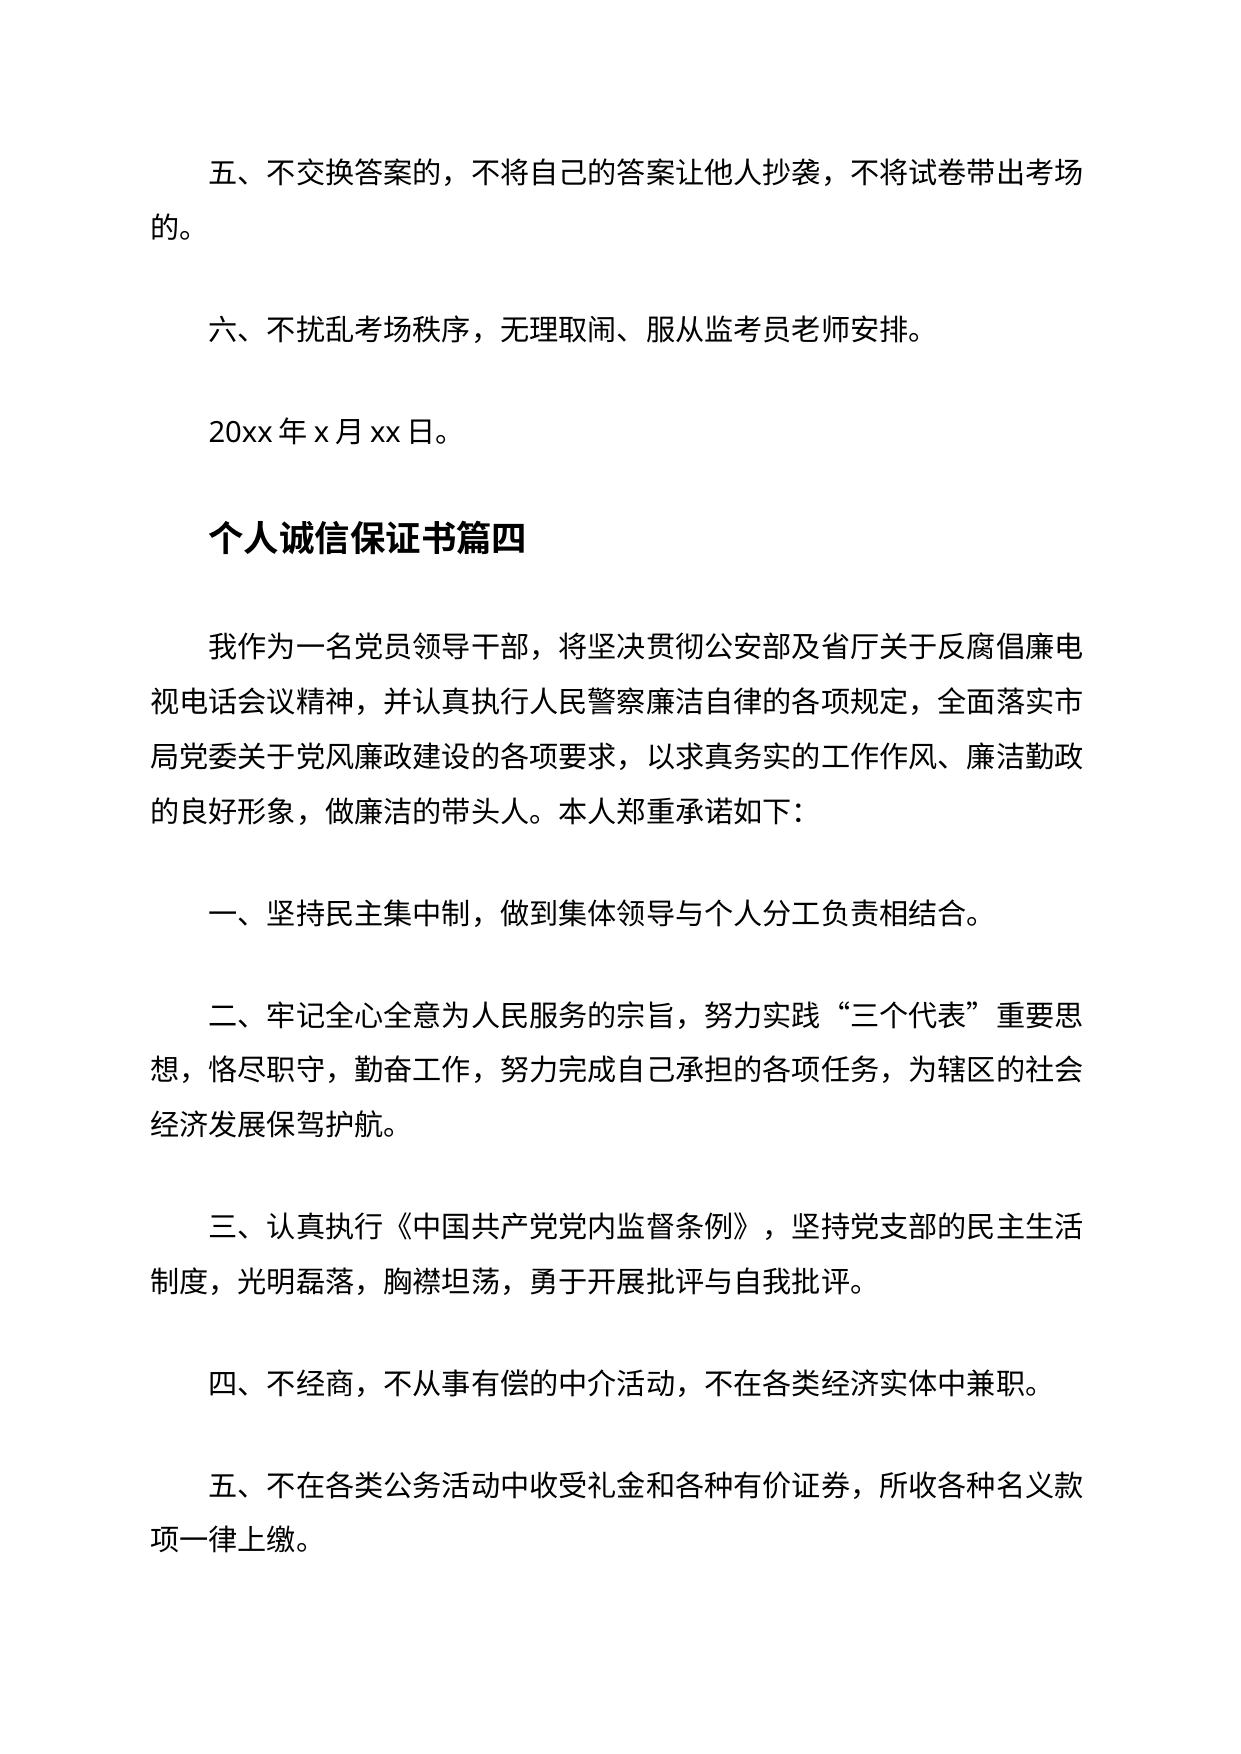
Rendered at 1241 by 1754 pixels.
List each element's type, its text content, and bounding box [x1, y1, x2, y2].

text 我作为一名党员领导干部，将坚决贯彻公安部及省厅关于反腐倡廉电视电话会议精神，并认真执行人民警察廉洁自律的各项规定，全面落实市局党委关于党风廉政建设的各项要求，以求真务实的工作作风、廉洁勤政的良好形象，做廉洁的带头人。本人郑重承诺如下： [150, 624, 1090, 831]
text 四、不经商，不从事有偿的中介活动，不在各类经济实体中兼职。 [150, 1360, 1090, 1403]
text 一、坚持民主集中制，做到集体领导与个人分工负责相结合。 [150, 890, 1090, 933]
text 个人诚信保证书篇四 [150, 510, 1090, 562]
text 二、牢记全心全意为人民服务的宗旨，努力实践“三个代表”重要思想，恪尽职守，勤奋工作，努力完成自己承担的各项任务，为辖区的社会经济发展保驾护航。 [150, 992, 1090, 1144]
text 五、不在各类公务活动中收受礼金和各种有价证券，所收各种名义款项一律上缴。 [150, 1462, 1090, 1559]
text 五、不交换答案的，不将自己的答案让他人抄袭，不将试卷带出考场的。 [150, 150, 1090, 247]
text 20xx年x月xx日。 [150, 408, 1090, 451]
text 三、认真执行《中国共产党党内监督条例》，坚持党支部的民主生活制度，光明磊落，胸襟坦荡，勇于开展批评与自我批评。 [150, 1204, 1090, 1301]
text 六、不扰乱考场秩序，无理取闹、服从监考员老师安排。 [150, 307, 1090, 349]
